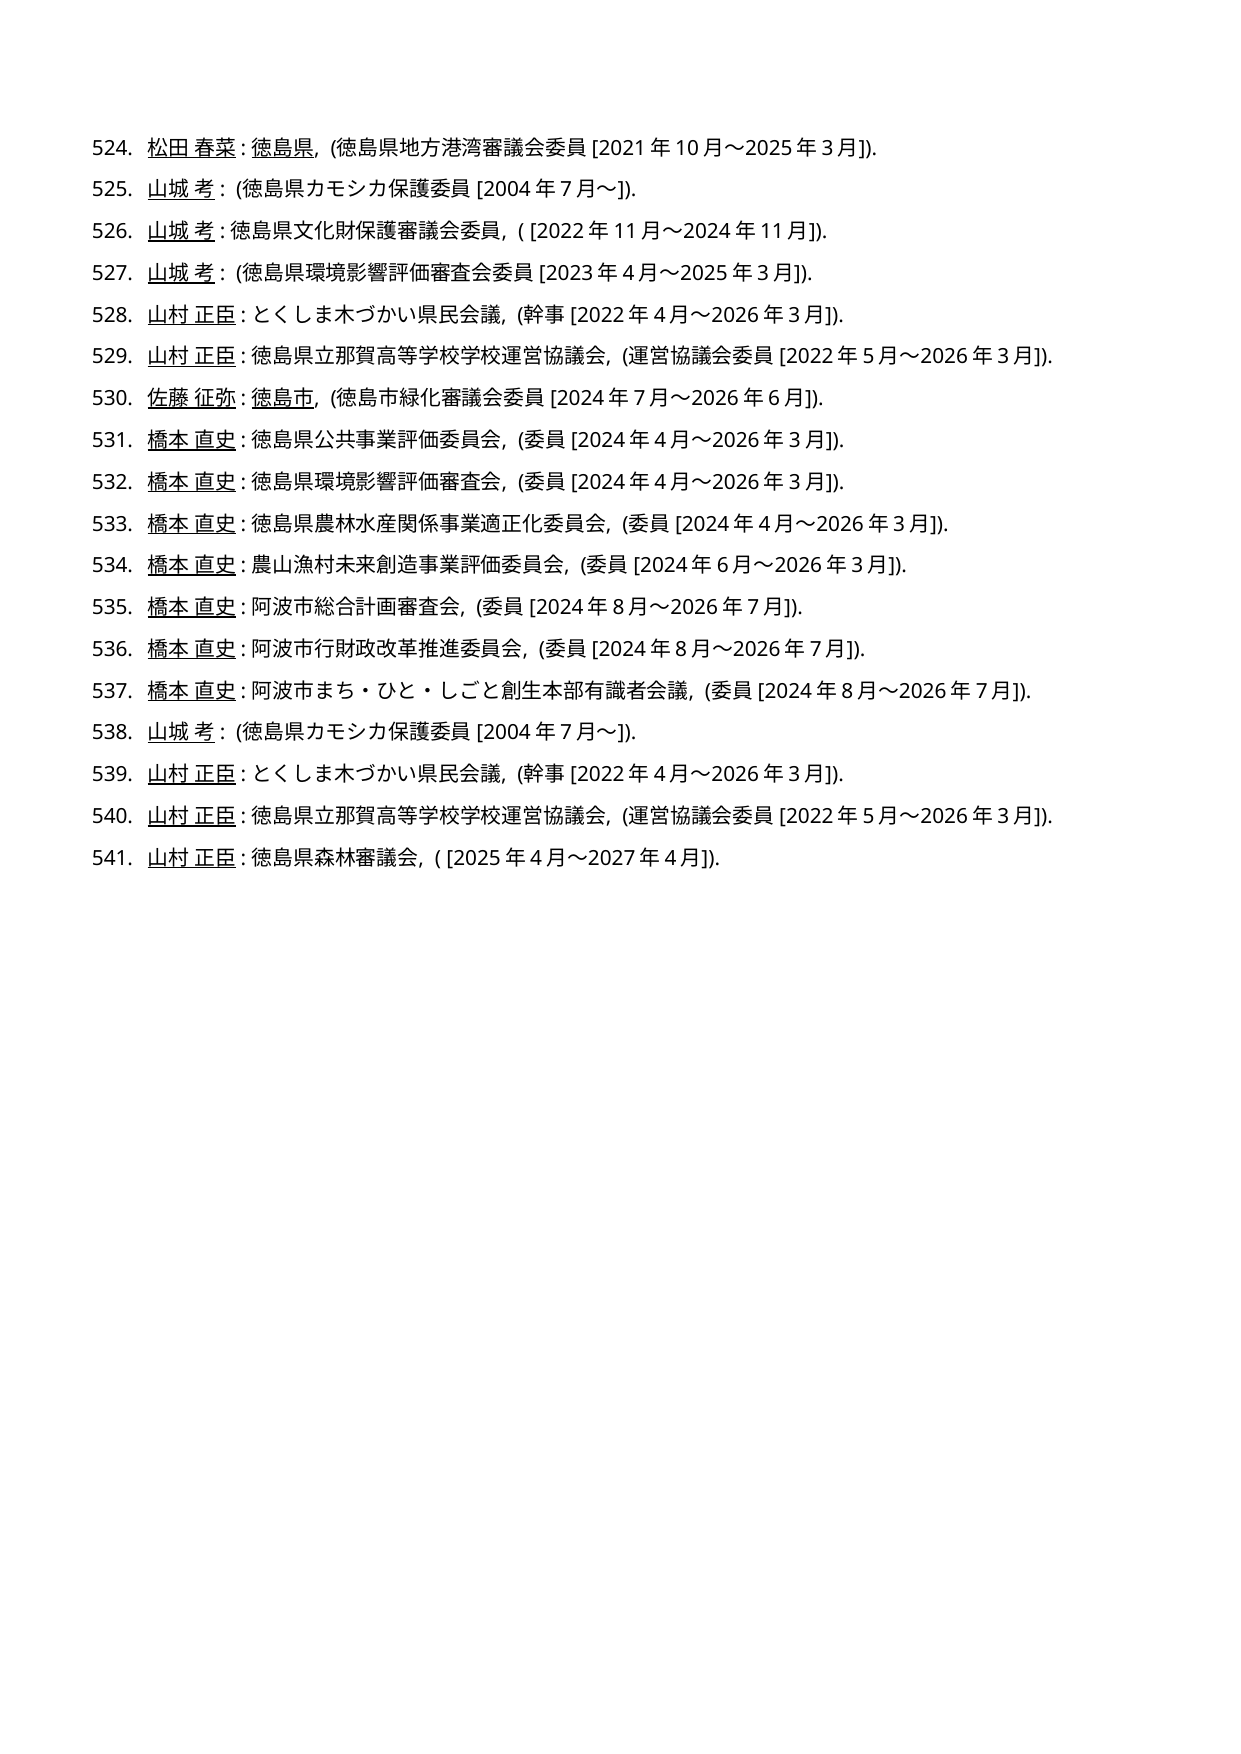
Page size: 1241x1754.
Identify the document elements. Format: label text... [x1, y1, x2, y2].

list 山村 正臣 : 徳島県森林審議会, ( [2025年4月〜2027年4月]). [92, 835, 1122, 877]
list 橋本 直史 : 阿波市まち・ひと・しごと創生本部有識者会議, (委員 [2024年8月〜2026年7月]). [92, 668, 1122, 710]
list 山村 正臣 : 徳島県立那賀高等学校学校運営協議会, (運営協議会委員 [2022年5月〜2026年3月]). [92, 334, 1122, 376]
list 橋本 直史 : 徳島県公共事業評価委員会, (委員 [2024年4月〜2026年3月]). [92, 417, 1122, 459]
list 佐藤 征弥 : 徳島市, (徳島市緑化審議会委員 [2024年7月〜2026年6月]). [92, 376, 1122, 417]
list 橋本 直史 : 阿波市総合計画審査会, (委員 [2024年8月〜2026年7月]). [92, 584, 1122, 626]
list 山村 正臣 : とくしま木づかい県民会議, (幹事 [2022年4月〜2026年3月]). [92, 752, 1122, 793]
list 橋本 直史 : 農山漁村未来創造事業評価委員会, (委員 [2024年6月〜2026年3月]). [92, 543, 1122, 584]
list 山村 正臣 : とくしま木づかい県民会議, (幹事 [2022年4月〜2026年3月]). [92, 292, 1122, 334]
list 松田 春菜 : 徳島県, (徳島県地方港湾審議会委員 [2021年10月〜2025年3月]). [92, 125, 1122, 167]
list 橋本 直史 : 徳島県農林水産関係事業適正化委員会, (委員 [2024年4月〜2026年3月]). [92, 501, 1122, 543]
list 山城 考 : (徳島県カモシカ保護委員 [2004年7月〜]). [92, 167, 1122, 209]
list 山城 考 : (徳島県環境影響評価審査会委員 [2023年4月〜2025年3月]). [92, 250, 1122, 292]
list 橋本 直史 : 阿波市行財政改革推進委員会, (委員 [2024年8月〜2026年7月]). [92, 626, 1122, 668]
list 山村 正臣 : 徳島県立那賀高等学校学校運営協議会, (運営協議会委員 [2022年5月〜2026年3月]). [92, 793, 1122, 835]
list 橋本 直史 : 徳島県環境影響評価審査会, (委員 [2024年4月〜2026年3月]). [92, 459, 1122, 501]
list 山城 考 : 徳島県文化財保護審議会委員, ( [2022年11月〜2024年11月]). [92, 209, 1122, 250]
list 山城 考 : (徳島県カモシカ保護委員 [2004年7月〜]). [92, 710, 1122, 752]
